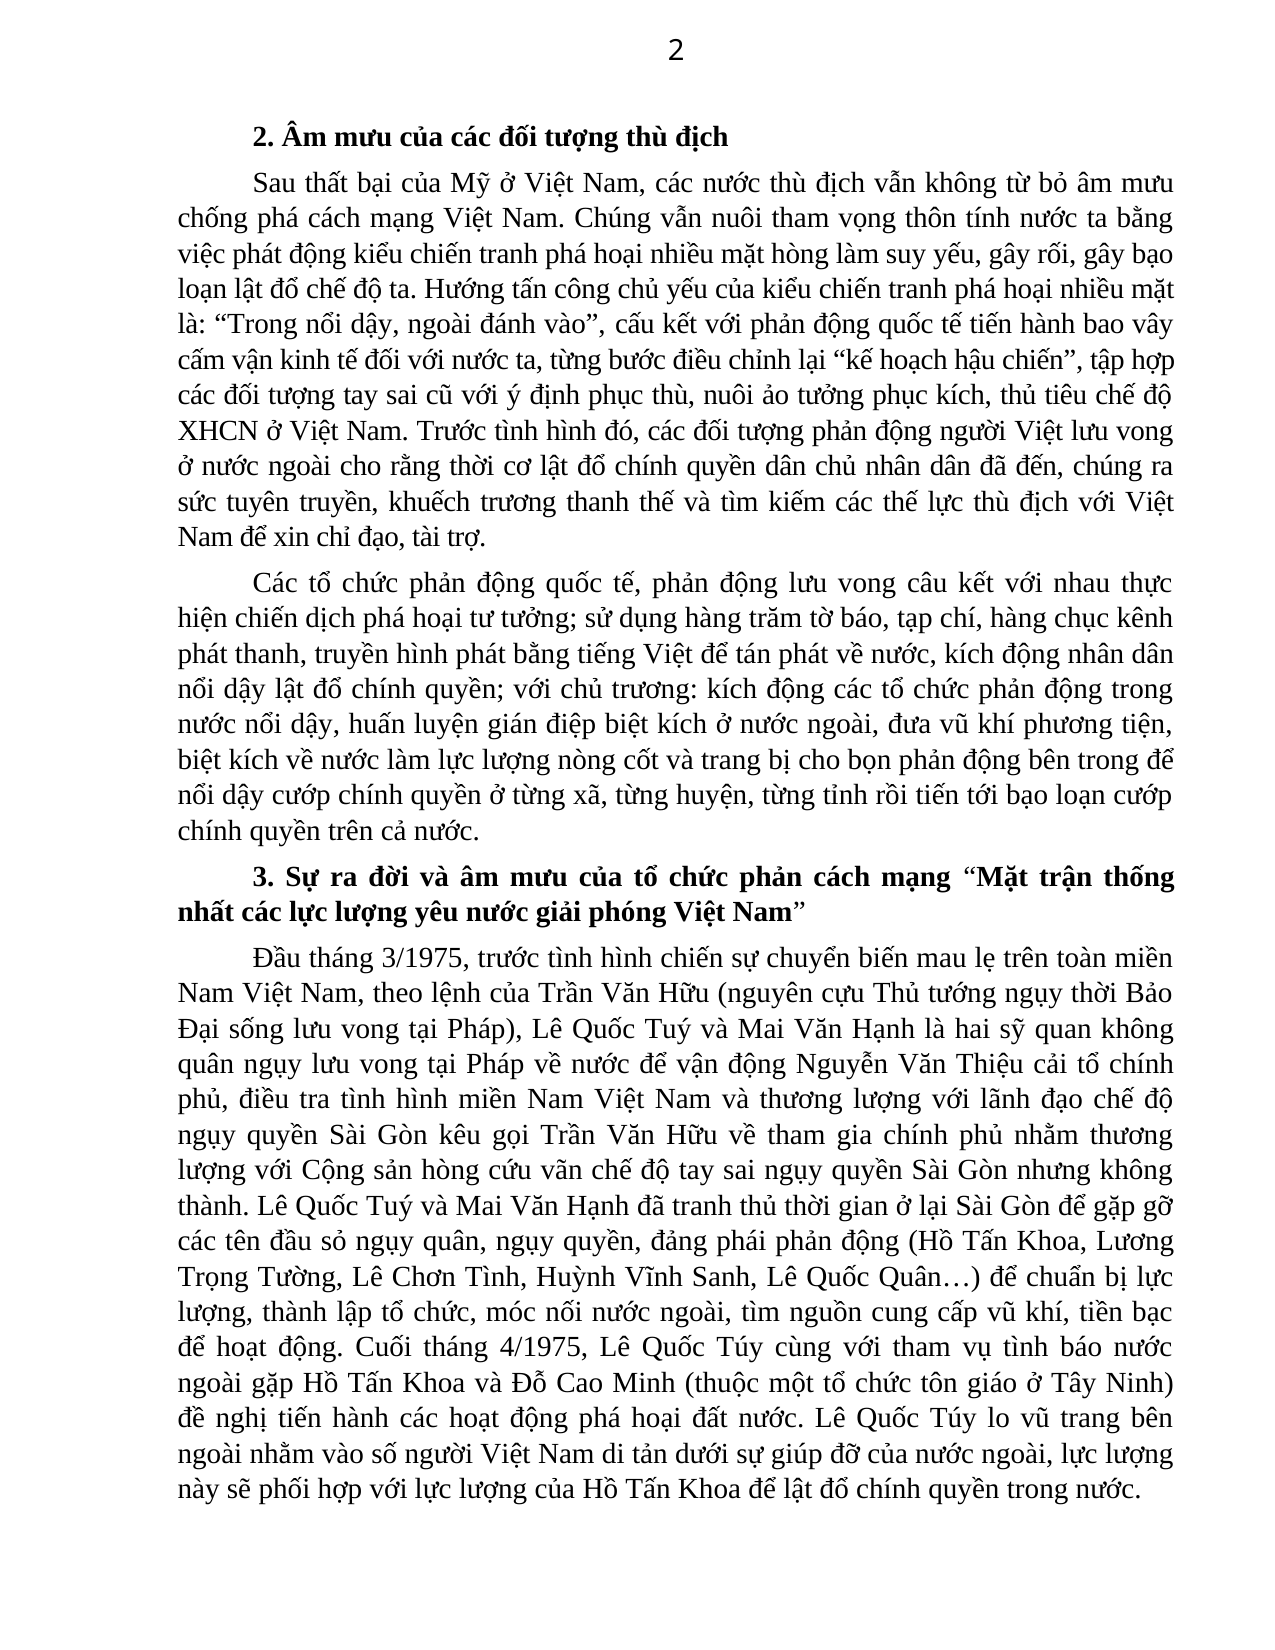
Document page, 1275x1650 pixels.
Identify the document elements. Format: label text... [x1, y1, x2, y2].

text 2. Âm mưu của các đối tượng thù địch [177, 118, 1174, 153]
text 3. Sự ra đời và âm mưu của tổ chức phản cách mạng “Mặt trận thống nhất các lực lượng yêu nước giải phóng Việt Nam” [177, 858, 1174, 928]
text Đầu tháng 3/1975, trước tình hình chiến sự chuyển biến mau lẹ trên toàn miền Nam Việt Nam, theo lệnh của Trần Văn Hữu (nguyên cựu Thủ tướng ngụy thời Bảo Đại sống lưu vong tại Pháp), Lê Quốc Tuý và Mai Văn Hạnh là hai sỹ quan không quân ngụy lưu vong tại Pháp về nước để vận động Nguyễn Văn Thiệu cải tổ chính phủ, điều tra tình hình miền Nam Việt Nam và thương lượng với lãnh đạo chế độ ngụy quyền Sài Gòn kêu gọi Trần Văn Hữu về tham gia chính phủ nhằm thương lượng với Cộng sản hòng cứu vãn chế độ tay sai ngụy quyền Sài Gòn nhưng không thành. Lê Quốc Tuý và Mai Văn Hạnh đã tranh thủ thời gian ở lại Sài Gòn để gặp gỡ các tên đầu sỏ ngụy quân, ngụy quyền, đảng phái phản động (Hồ Tấn Khoa, Lương Trọng Tường, Lê Chơn Tình, Huỳnh Vĩnh Sanh, Lê Quốc Quân…) để chuẩn bị lực lượng, thành lập tổ chức, móc nối nước ngoài, tìm nguồn cung cấp vũ khí, tiền bạc để hoạt động. Cuối tháng 4/1975, Lê Quốc Túy cùng với tham vụ tình báo nước ngoài gặp Hồ Tấn Khoa và Đỗ Cao Minh (thuộc một tổ chức tôn giáo ở Tây Ninh) đề nghị tiến hành các hoạt động phá hoại đất nước. Lê Quốc Túy lo vũ trang bên ngoài nhằm vào số người Việt Nam di tản dưới sự giúp đỡ của nước ngoài, lực lượng này sẽ phối hợp với lực lượng của Hồ Tấn Khoa để lật đổ chính quyền trong nước. [177, 939, 1174, 1506]
text Các tổ chức phản động quốc tế, phản động lưu vong câu kết với nhau thực hiện chiến dịch phá hoại tư tưởng; sử dụng hàng trăm tờ báo, tạp chí, hàng chục kênh phát thanh, truyền hình phát bằng tiếng Việt để tán phát về nước, kích động nhân dân nổi dậy lật đổ chính quyền; với chủ trương: kích động các tổ chức phản động trong nước nổi dậy, huấn luyện gián điệp biệt kích ở nước ngoài, đưa vũ khí phương tiện, biệt kích về nước làm lực lượng nòng cốt và trang bị cho bọn phản động bên trong để nổi dậy cướp chính quyền ở từng xã, từng huyện, từng tỉnh rồi tiến tới bạo loạn cướp chính quyền trên cả nước. [177, 564, 1174, 847]
text Sau thất bại của Mỹ ở Việt Nam, các nước thù địch vẫn không từ bỏ âm mưu chống phá cách mạng Việt Nam. Chúng vẫn nuôi tham vọng thôn tính nước ta bằng việc phát động kiểu chiến tranh phá hoại nhiều mặt hòng làm suy yếu, gây rối, gây bạo loạn lật đổ chế độ ta. Hướng tấn công chủ yếu của kiểu chiến tranh phá hoại nhiều mặt là: “Trong nổi dậy, ngoài đánh vào”, cấu kết với phản động quốc tế tiến hành bao vây cấm vận kinh tế đối với nước ta, từng bước điều chỉnh lại “kế hoạch hậu chiến”, tập hợp các đối tượng tay sai cũ với ý định phục thù, nuôi ảo tưởng phục kích, thủ tiêu chế độ XHCN ở Việt Nam. Trước tình hình đó, các đối tượng phản động người Việt lưu vong ở nước ngoài cho rằng thời cơ lật đổ chính quyền dân chủ nhân dân đã đến, chúng ra sức tuyên truyền, khuếch trương thanh thế và tìm kiếm các thế lực thù địch với Việt Nam để xin chỉ đạo, tài trợ. [177, 164, 1174, 553]
